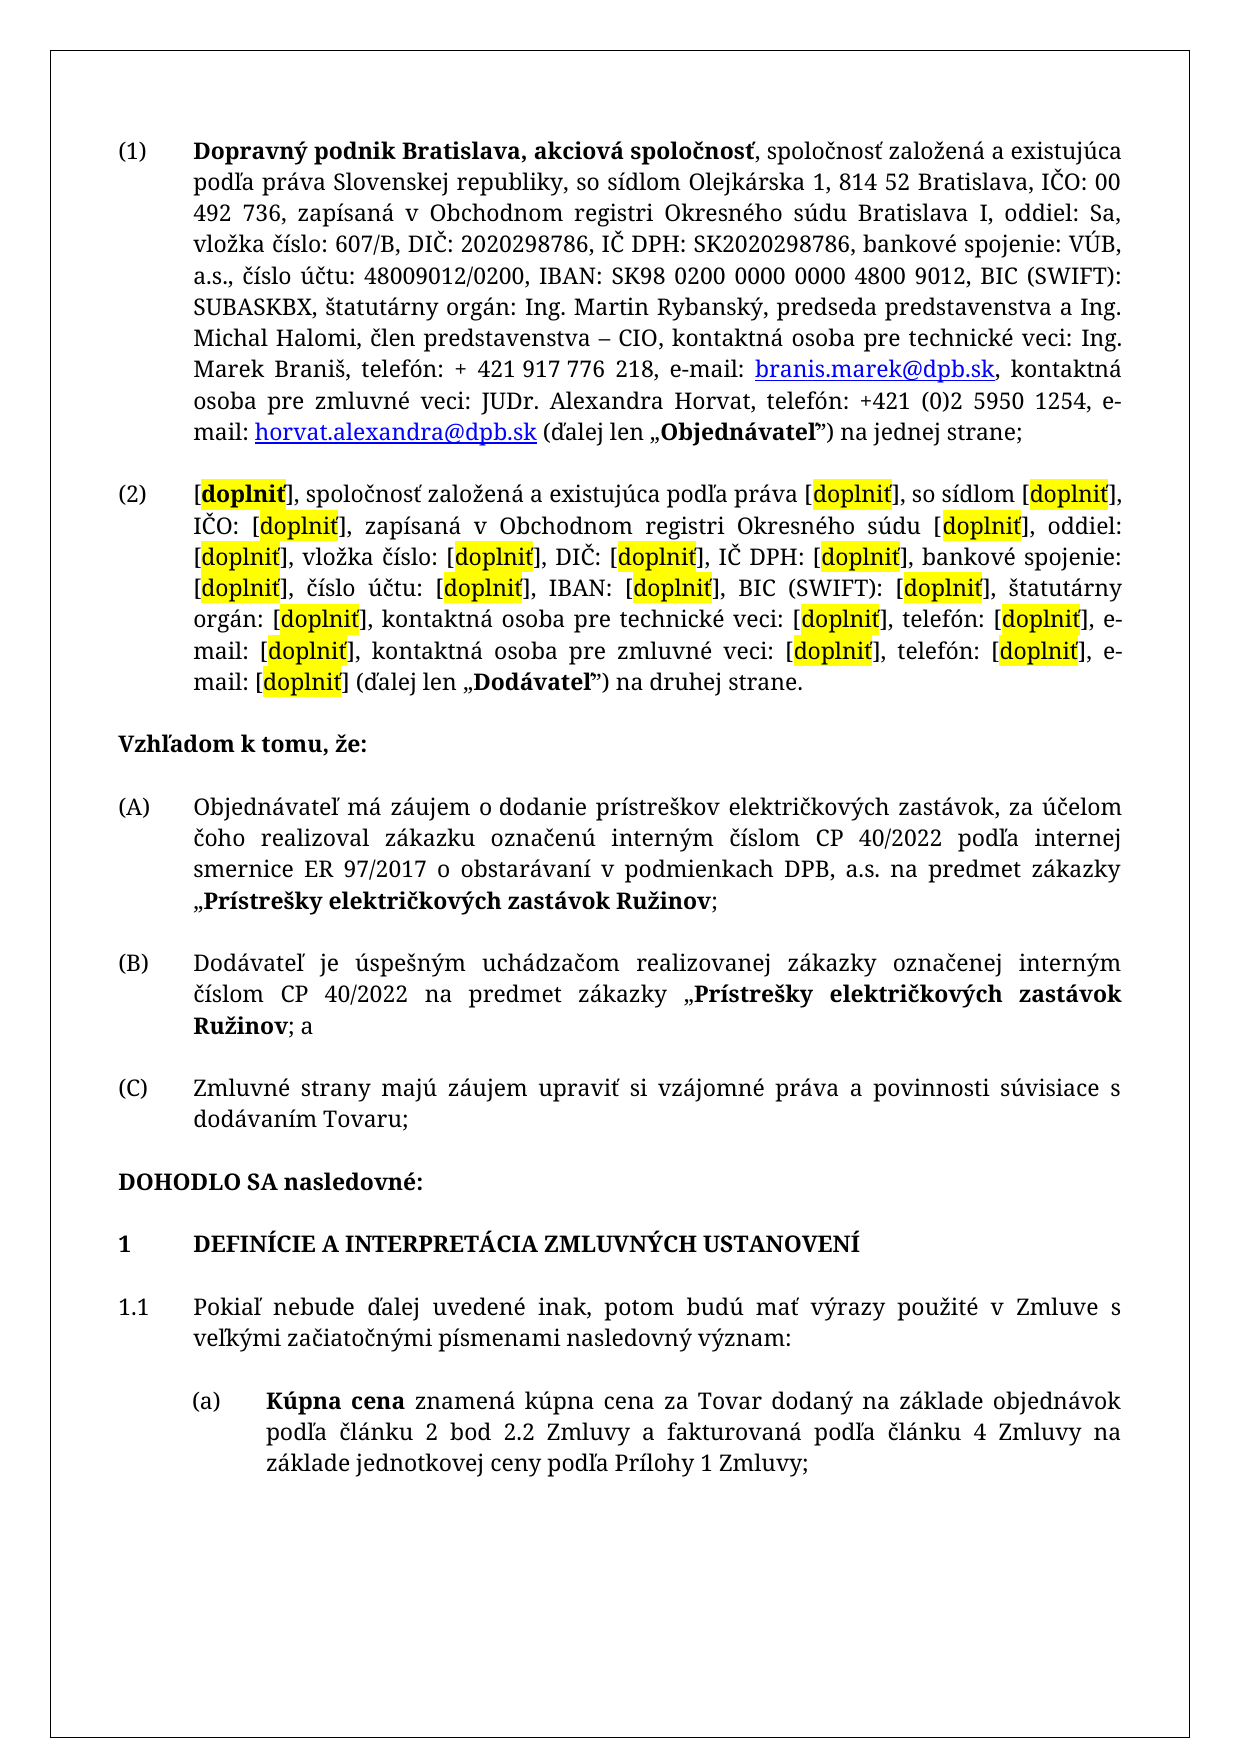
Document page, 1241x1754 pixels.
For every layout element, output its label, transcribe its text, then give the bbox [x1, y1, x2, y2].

list Dopravný podnik Bratislava, akciová spoločnosť, spoločnosť založená a existujúca podľa práva Slovenskej republiky, so sídlom Olejkárska 1, 814 52 Bratislava, IČO: 00 492 736, zapísaná v Obchodnom registri Okresného súdu Bratislava I, oddiel: Sa, vložka číslo: 607/B, DIČ: 2020298786, IČ DPH: SK2020298786, bankové spojenie: VÚB, a.s., číslo účtu: 48009012/0200, IBAN: SK98 0200 0000 0000 4800 9012, BIC (SWIFT): SUBASKBX, štatutárny orgán: Ing. Martin Rybanský, predseda predstavenstva a Ing. Michal Halomi, člen predstavenstva – CIO, kontaktná osoba pre technické veci: Ing. Marek Braniš, telefón: + 421 917 776 218, e-mail: branis.marek@dpb.sk, kontaktná osoba pre zmluvné veci: JUDr. Alexandra Horvat, telefón: +421 (0)2 5950 1254, e-mail: horvat.alexandra@dpb.sk (ďalej len „Objednávateľ”) na jednej strane; [118, 135, 1122, 447]
list Objednávateľ má záujem o dodanie prístreškov električkových zastávok, za účelom čoho realizoval zákazku označenú interným číslom CP 40/2022 podľa internej smernice ER 97/2017 o obstarávaní v podmienkach DPB, a.s. na predmet zákazky „Prístrešky električkových zastávok Ružinov; [118, 791, 1122, 916]
list Dodávateľ je úspešným uchádzačom realizovanej zákazky označenej interným číslom CP 40/2022 na predmet zákazky „Prístrešky električkových zastávok Ružinov; a [118, 947, 1122, 1041]
list Kúpna cena znamená kúpna cena za Tovar dodaný na základe objednávok podľa článku 2 bod 2.2 Zmluvy a fakturovaná podľa článku 4 Zmluvy na základe jednotkovej ceny podľa Prílohy 1 Zmluvy; [192, 1385, 1122, 1478]
list Pokiaľ nebude ďalej uvedené inak, potom budú mať výrazy použité v Zmluve s veľkými začiatočnými písmenami nasledovný význam: [118, 1291, 1122, 1353]
text DOHODLO SA nasledovné: [118, 1166, 1122, 1197]
list Definície a interpretácia zmluvných ustanovení [118, 1228, 1122, 1260]
list [doplniť], spoločnosť založená a existujúca podľa práva [doplniť], so sídlom [doplniť], IČO: [doplniť], zapísaná v Obchodnom registri Okresného súdu [doplniť], oddiel: [doplniť], vložka číslo: [doplniť], DIČ: [doplniť], IČ DPH: [doplniť], bankové spojenie: [doplniť], číslo účtu: [doplniť], IBAN: [doplniť], BIC (SWIFT): [doplniť], štatutárny orgán: [doplniť], kontaktná osoba pre technické veci: [doplniť], telefón: [doplniť], e-mail: [doplniť], kontaktná osoba pre zmluvné veci: [doplniť], telefón: [doplniť], e-mail: [doplniť] (ďalej len „Dodávateľ”) na druhej strane. [118, 478, 1122, 697]
text Vzhľadom k tomu, že: [118, 728, 1122, 760]
list Zmluvné strany majú záujem upraviť si vzájomné práva a povinnosti súvisiace s dodávaním Tovaru; [118, 1072, 1122, 1135]
